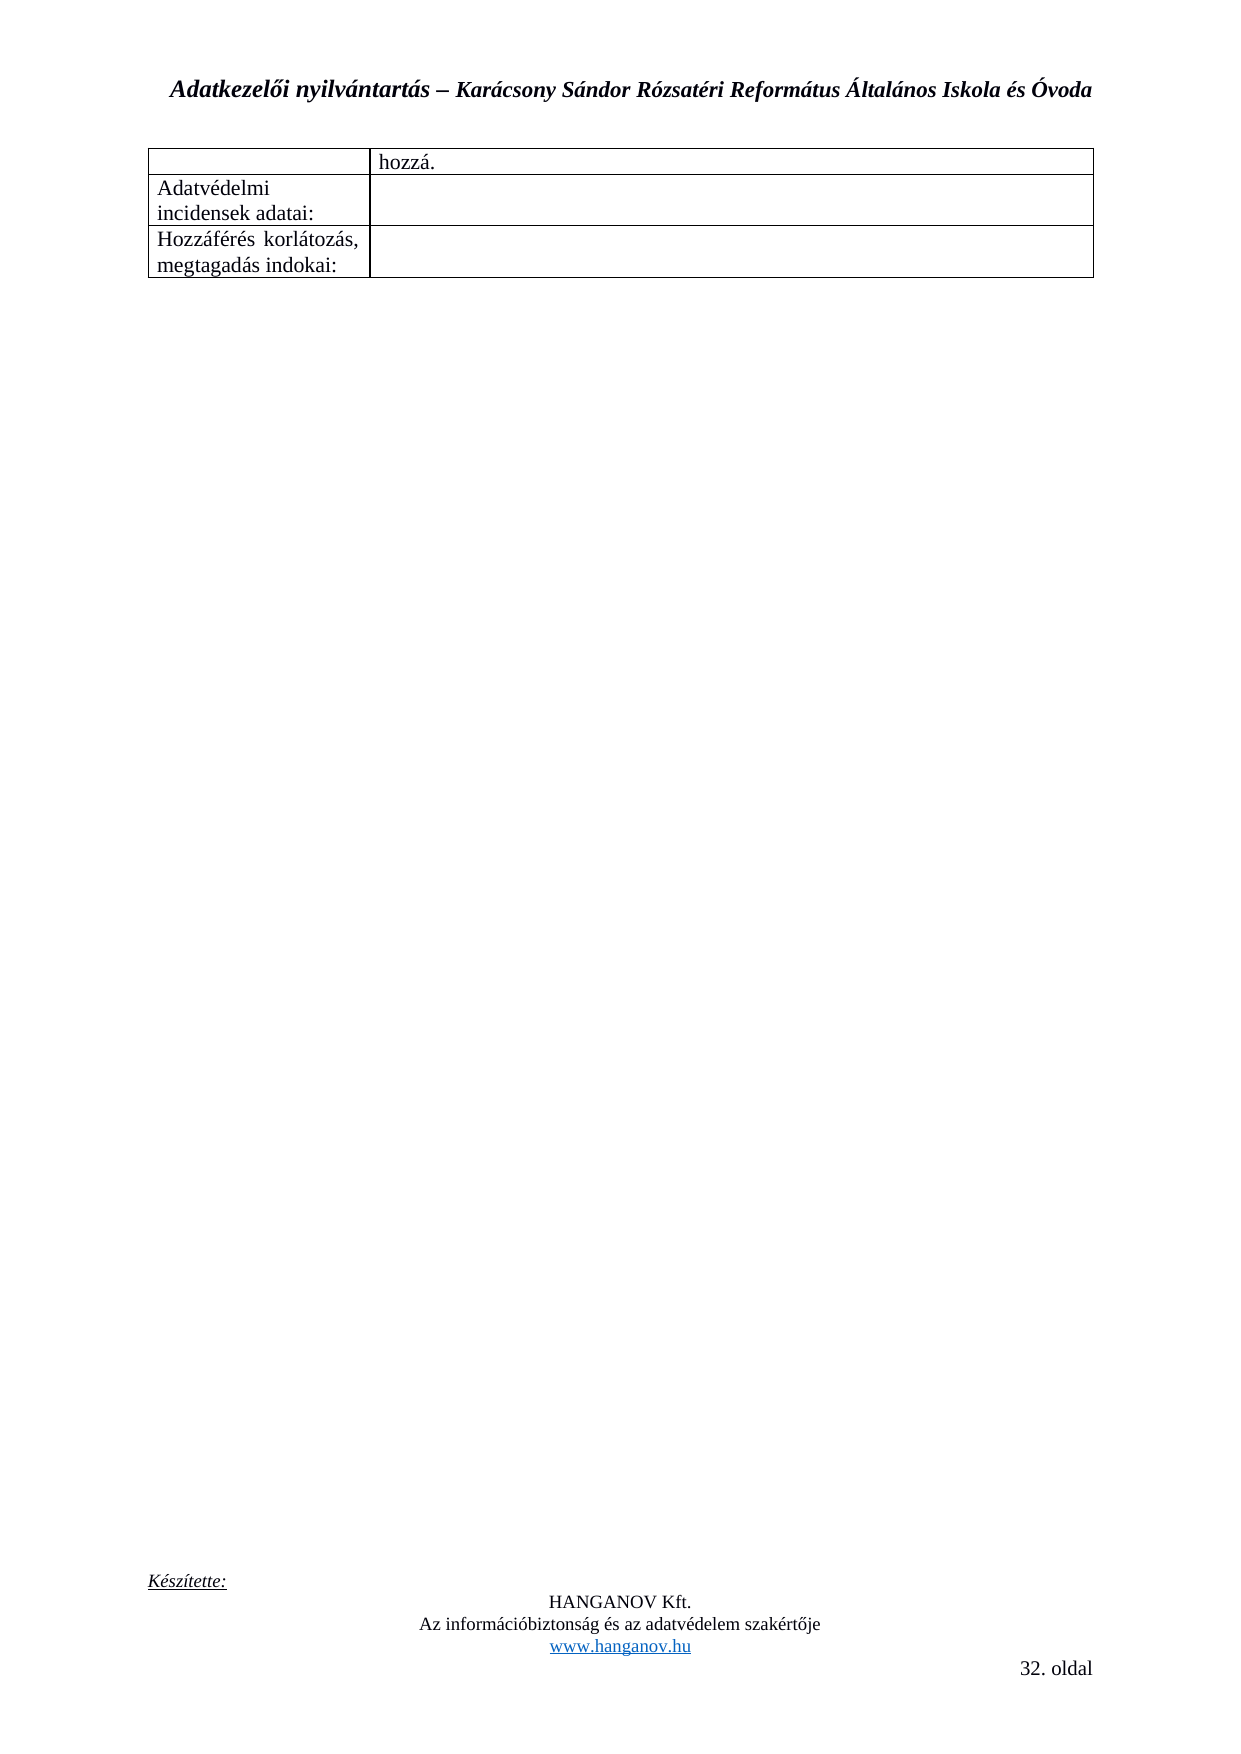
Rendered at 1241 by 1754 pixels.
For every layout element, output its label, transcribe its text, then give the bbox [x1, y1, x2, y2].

table_cell [371, 175, 1093, 225]
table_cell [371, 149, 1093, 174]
table_cell Hozzáférés korlátozás, megtagadás indokai: [149, 226, 369, 277]
table_cell Adatvédelmi incidensek adatai: [149, 175, 369, 225]
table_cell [149, 149, 369, 174]
table_cell [371, 226, 1093, 277]
